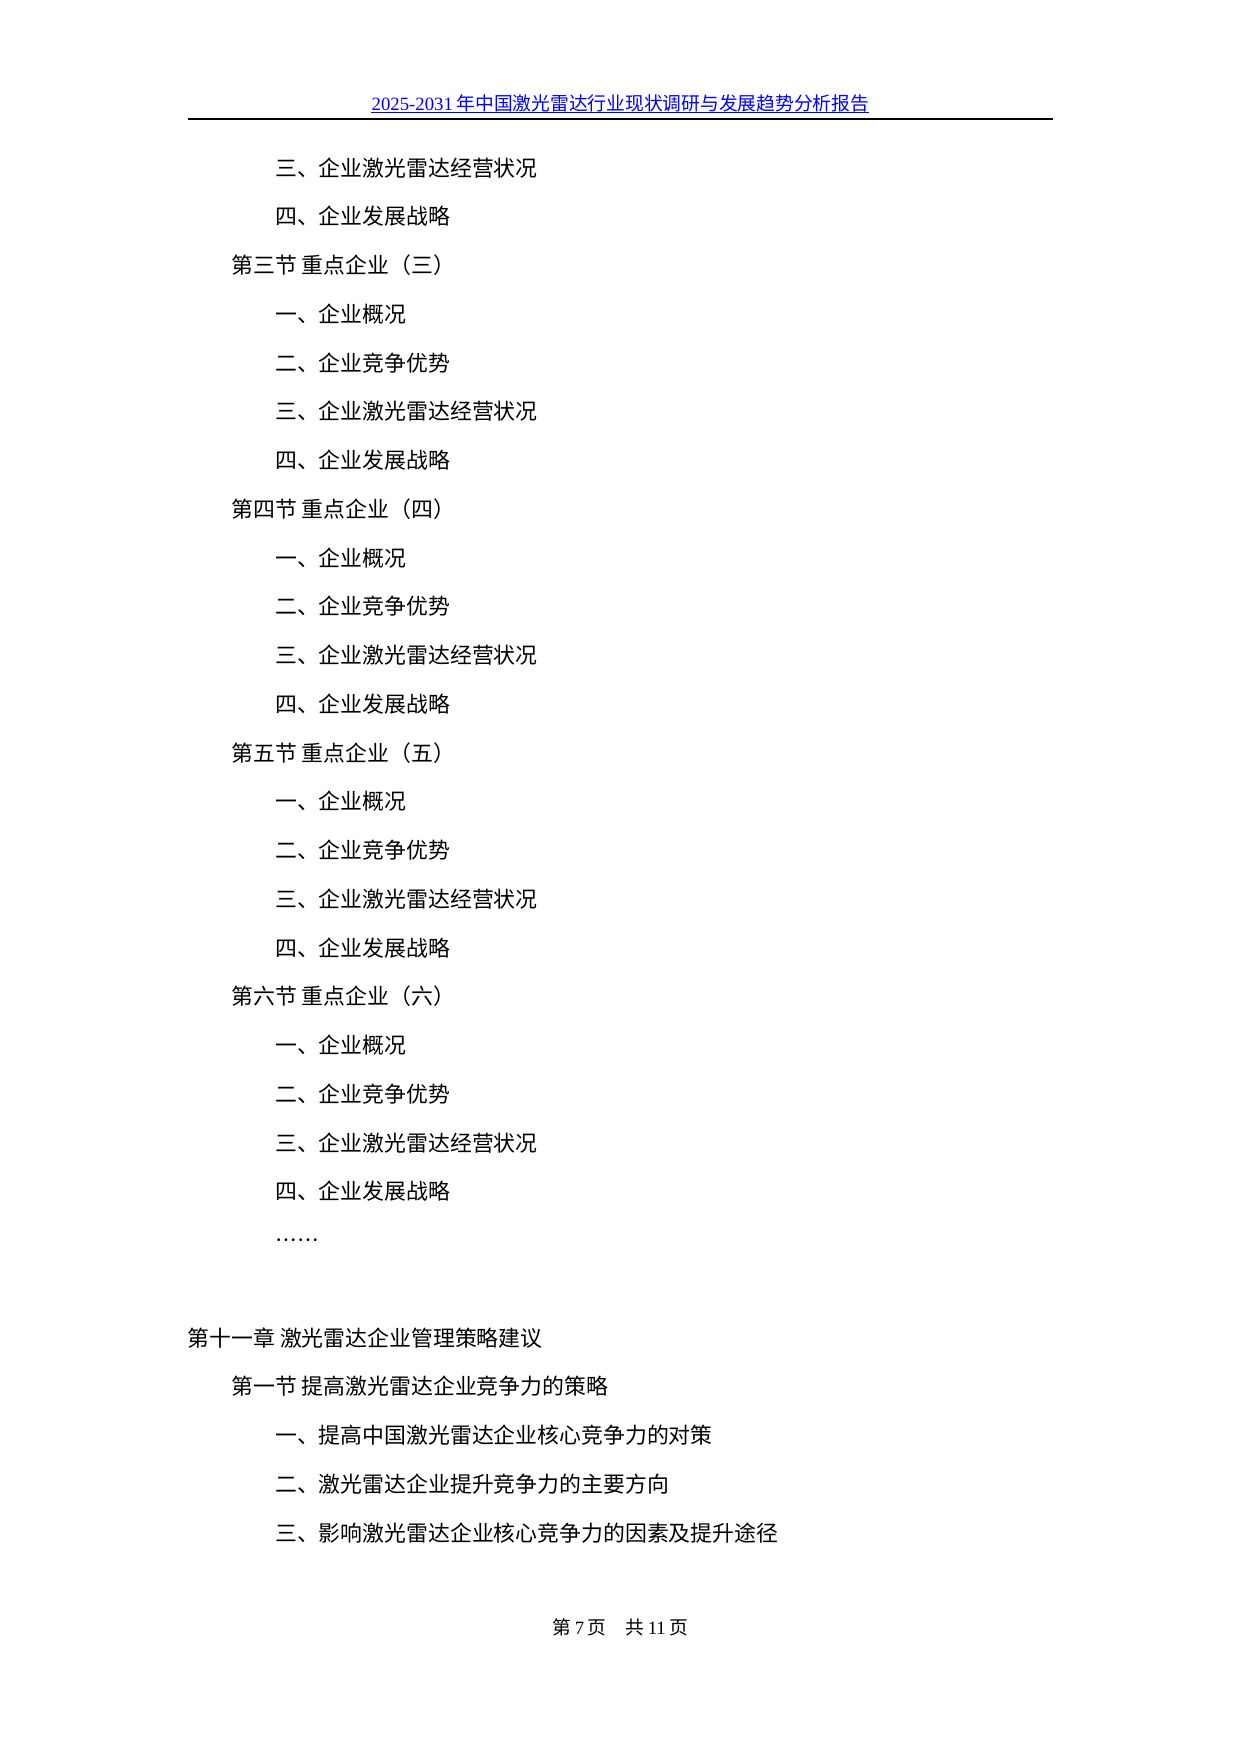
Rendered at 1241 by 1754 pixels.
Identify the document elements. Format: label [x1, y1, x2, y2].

text [187, 150, 1053, 1548]
